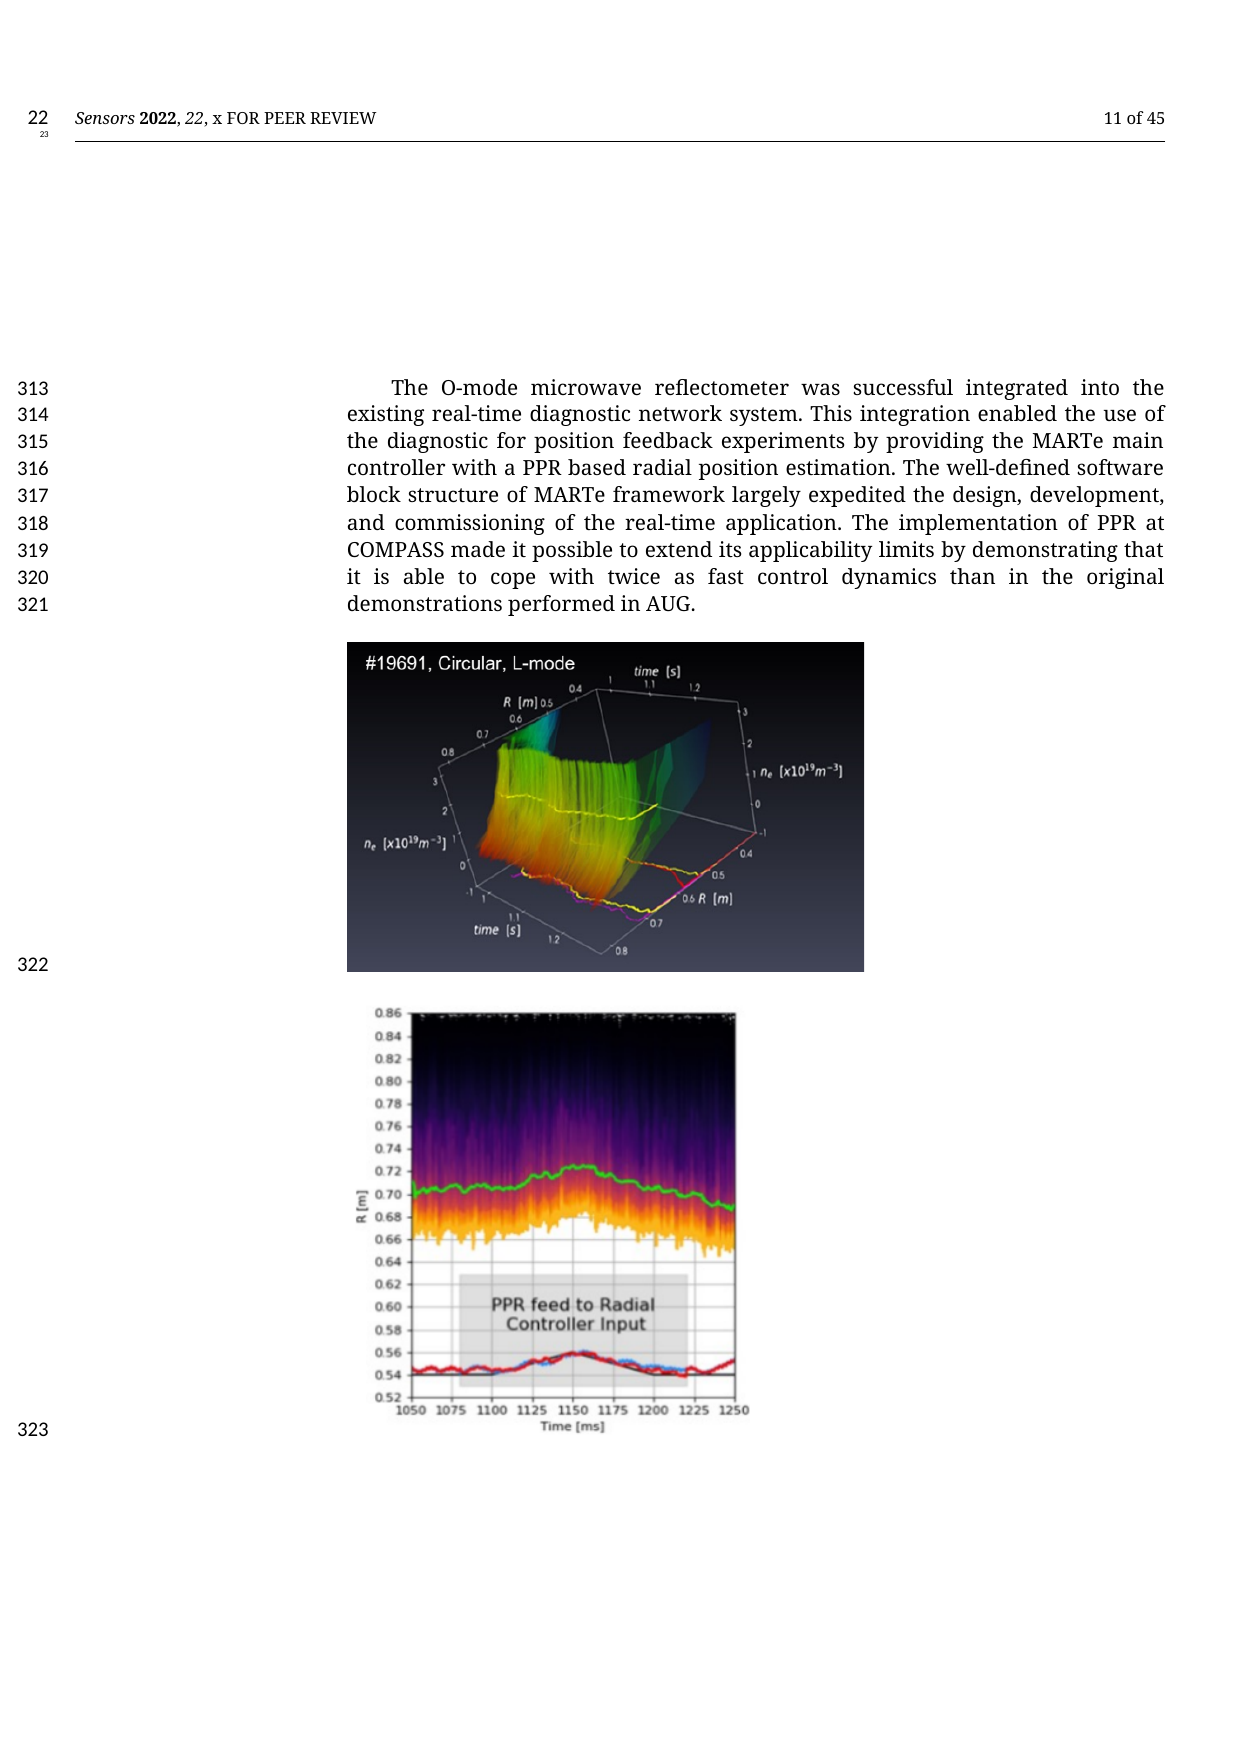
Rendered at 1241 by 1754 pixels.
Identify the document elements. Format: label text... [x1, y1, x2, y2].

text The O-mode microwave reflectometer was successful integrated into the existing real-time diagnostic network system. This integration enabled the use of the diagnostic for position feedback experiments by providing the MARTe main controller with a PPR based radial position estimation. The well-defined software block structure of MARTe framework largely expedited the design, development, and commissioning of the real-time application. The implementation of PPR at COMPASS made it possible to extend its applicability limits by demonstrating that it is able to cope with twice as fast control dynamics than in the original demonstrations performed in AUG. [347, 374, 1165, 617]
